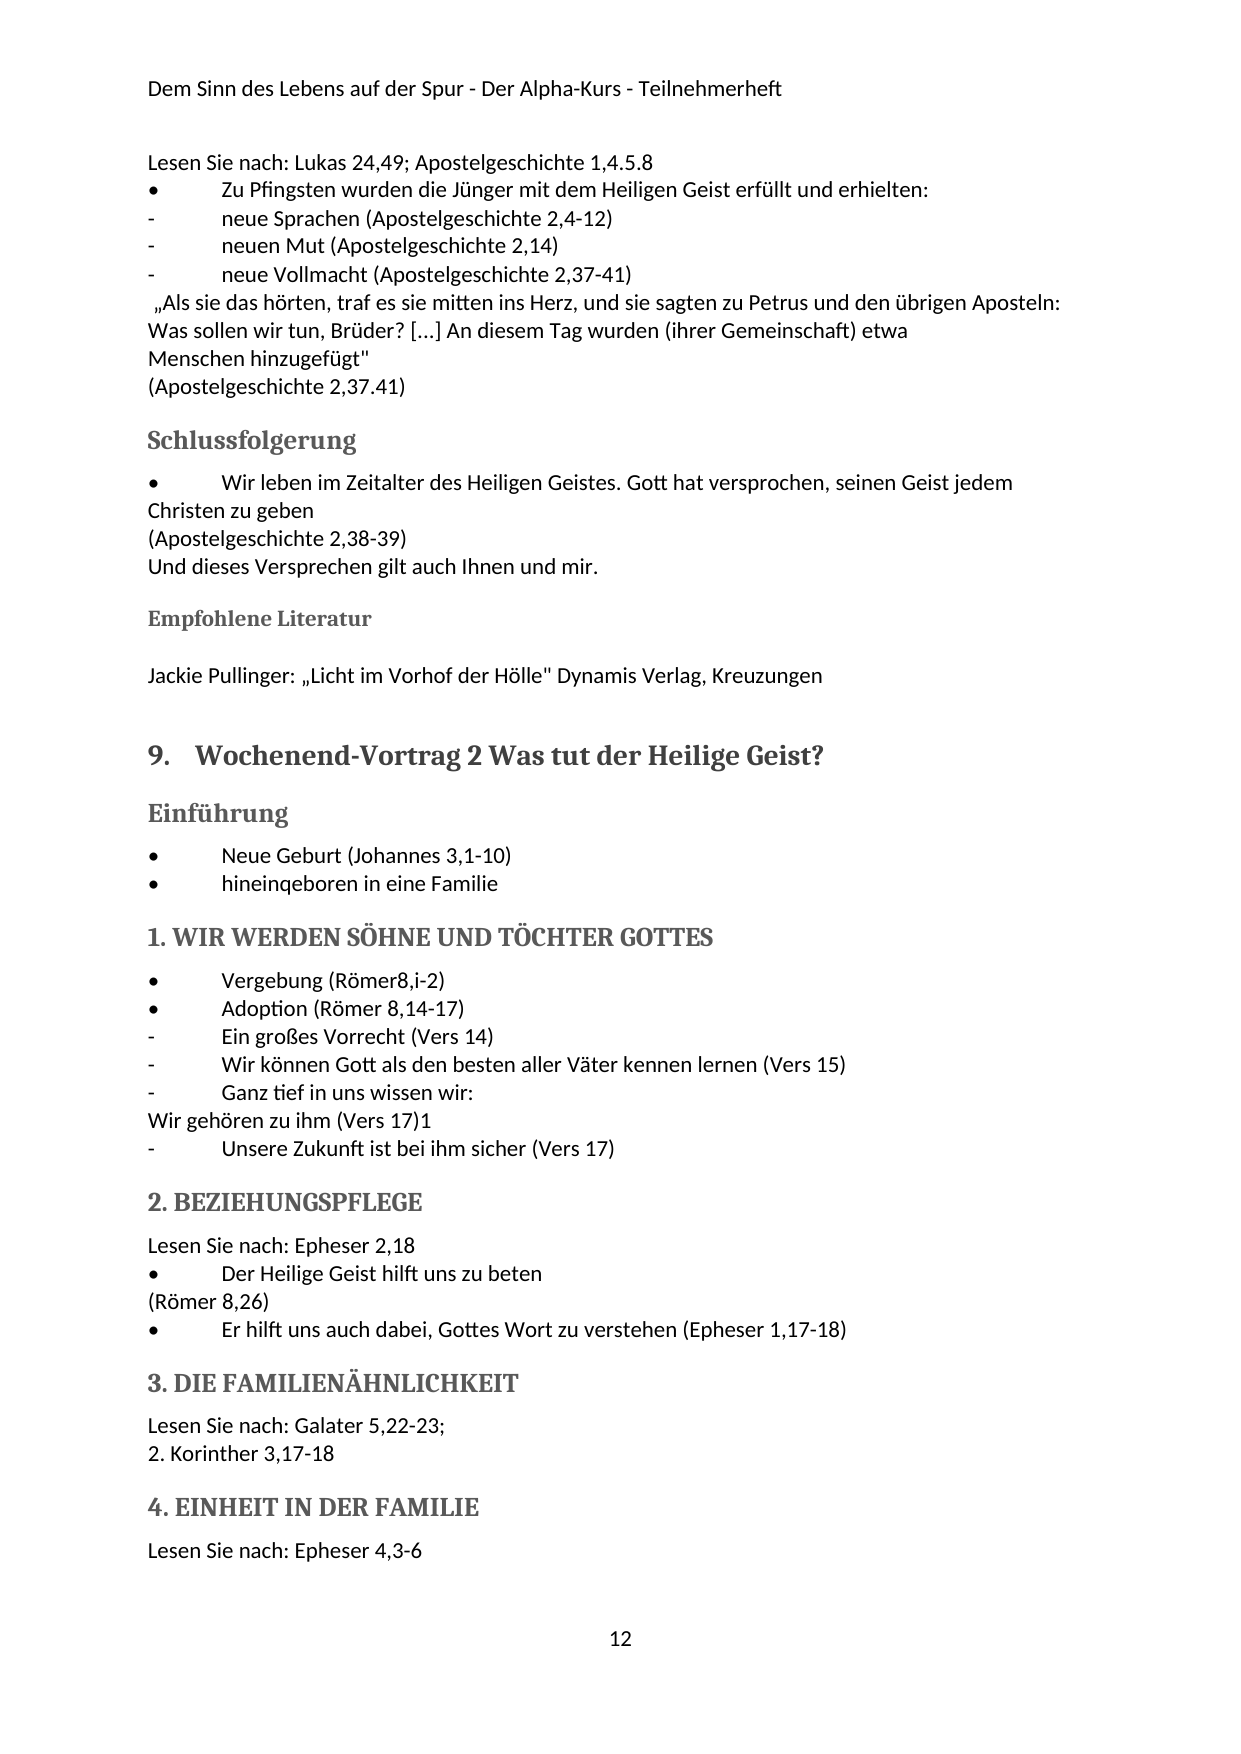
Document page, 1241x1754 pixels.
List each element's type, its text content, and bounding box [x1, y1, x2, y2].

subtitle Schlussfolgerung [148, 425, 1093, 456]
text - Ein großes Vorrecht (Vers 14) [148, 1022, 1093, 1050]
text • Adoption (Römer 8,14-17) [148, 994, 1093, 1022]
text - neue Vollmacht (Apostelgeschichte 2,37-41) [148, 260, 1093, 288]
text (Römer 8,26) [148, 1287, 1093, 1315]
subtitle 1. WIR WERDEN SÖHNE UND TÖCHTER GOTTES [148, 922, 1093, 953]
text - neue Sprachen (Apostelgeschichte 2,4-12) [148, 204, 1093, 232]
subtitle 4. EINHEIT IN DER FAMILIE [148, 1492, 1093, 1524]
subtitle 2. BEZIEHUNGSPFLEGE [148, 1187, 1093, 1218]
text • Neue Geburt (Johannes 3,1-10) [148, 841, 1093, 869]
text - Ganz tief in uns wissen wir: [148, 1078, 1093, 1106]
subtitle Empfohlene Literatur [148, 606, 1093, 632]
text Lesen Sie nach: Lukas 24,49; Apostelgeschichte 1,4.5.8 [148, 148, 1093, 176]
subtitle Einführung [148, 798, 1093, 829]
text Wir gehören zu ihm (Vers 17)1 [148, 1106, 1093, 1134]
subtitle Wochenend-Vortrag 2 Was tut der Heilige Geist? [148, 739, 1093, 773]
text • Der Heilige Geist hilft uns zu beten [148, 1259, 1093, 1287]
text „Als sie das hörten, traf es sie mitten ins Herz, und sie sagten zu Petrus und den übrigen Aposteln: Was sollen wir tun, Brüder? [...] An diesem Tag wurden (ihrer Gemeinschaft) etwa [148, 288, 1093, 344]
text (Apostelgeschichte 2,37.41) [148, 372, 1093, 400]
text Menschen hinzugefügt" [148, 344, 1093, 372]
text • hineinqeboren in eine Familie [148, 869, 1093, 897]
text (Apostelgeschichte 2,38-39) [148, 524, 1093, 552]
text • Wir leben im Zeitalter des Heiligen Geistes. Gott hat versprochen, seinen Geist jedem Christen zu geben [148, 468, 1093, 524]
text Lesen Sie nach: Epheser 4,3-6 [148, 1536, 1093, 1564]
text Und dieses Versprechen gilt auch Ihnen und mir. [148, 552, 1093, 581]
text - neuen Mut (Apostelgeschichte 2,14) [148, 232, 1093, 260]
text 2. Korinther 3,17-18 [148, 1439, 1093, 1467]
text Jackie Pullinger: „Licht im Vorhof der Hölle" Dynamis Verlag, Kreuzungen [148, 661, 1093, 689]
text Lesen Sie nach: Galater 5,22-23; [148, 1411, 1093, 1439]
text - Unsere Zukunft ist bei ihm sicher (Vers 17) [148, 1134, 1093, 1162]
text • Vergebung (Römer8,i-2) [148, 966, 1093, 994]
text • Er hilft uns auch dabei, Gottes Wort zu verstehen (Epheser 1,17-18) [148, 1315, 1093, 1343]
text - Wir können Gott als den besten aller Väter kennen lernen (Vers 15) [148, 1050, 1093, 1078]
subtitle 3. DIE FAMILIENÄHNLICHKEIT [148, 1368, 1093, 1399]
text • Zu Pfingsten wurden die Jünger mit dem Heiligen Geist erfüllt und erhielten: [148, 176, 1093, 204]
text Lesen Sie nach: Epheser 2,18 [148, 1231, 1093, 1259]
